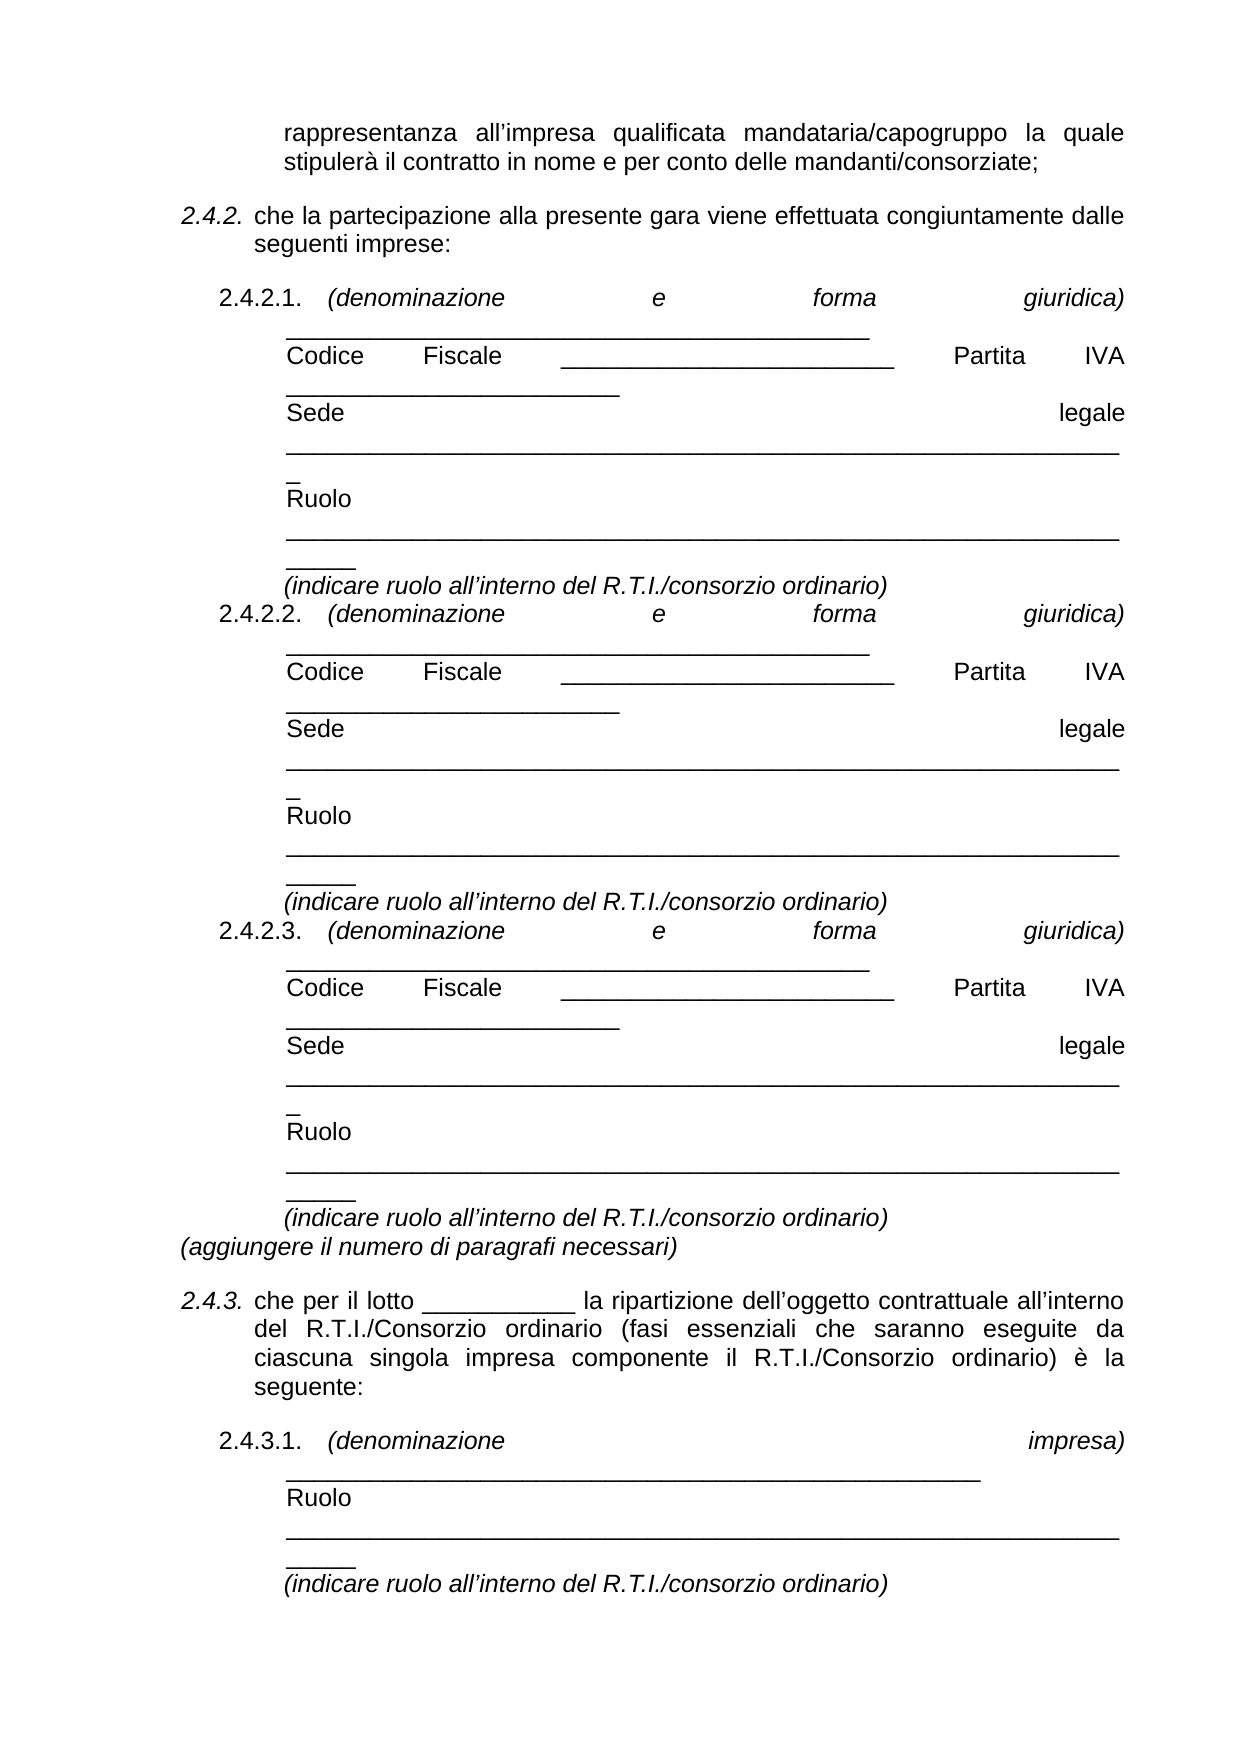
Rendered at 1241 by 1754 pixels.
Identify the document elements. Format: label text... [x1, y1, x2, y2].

text Sede legale _____________________________________________________________ [286, 398, 1126, 484]
list (denominazione e forma giuridica) __________________________________________ [219, 916, 1126, 973]
list che per il lotto ___________ la ripartizione dell’oggetto contrattuale all’interno del R.T.I./Consorzio ordinario (fasi essenziali che saranno eseguite da ciascuna singola impresa componente il R.T.I./Consorzio ordinario) è la seguente: [181, 1286, 1126, 1401]
list (denominazione impresa) __________________________________________________ [219, 1426, 1126, 1483]
text (indicare ruolo all’interno del R.T.I./consorzio ordinario) [283, 1203, 1126, 1232]
text (indicare ruolo all’interno del R.T.I./consorzio ordinario) [283, 887, 1126, 916]
list (denominazione e forma giuridica) __________________________________________ [219, 599, 1126, 657]
text (indicare ruolo all’interno del R.T.I./consorzio ordinario) [283, 571, 1126, 599]
text (aggiungere il numero di paragrafi necessari) [180, 1232, 1126, 1261]
text Sede legale _____________________________________________________________ [286, 1031, 1126, 1117]
text Codice Fiscale ________________________ Partita IVA ________________________ [286, 341, 1126, 398]
text Ruolo _________________________________________________________________ [286, 801, 1126, 887]
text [283, 118, 1126, 176]
text Sede legale _____________________________________________________________ [286, 714, 1126, 801]
list che la partecipazione alla presente gara viene effettuata congiuntamente dalle seguenti imprese: [181, 201, 1126, 258]
text Codice Fiscale ________________________ Partita IVA ________________________ [286, 973, 1126, 1031]
text Ruolo _________________________________________________________________ [286, 484, 1126, 571]
text (indicare ruolo all’interno del R.T.I./consorzio ordinario) [283, 1569, 1126, 1598]
text Ruolo _________________________________________________________________ [286, 1483, 1126, 1569]
text Codice Fiscale ________________________ Partita IVA ________________________ [286, 657, 1126, 714]
text Ruolo _________________________________________________________________ [286, 1117, 1126, 1203]
list (denominazione e forma giuridica) __________________________________________ [219, 283, 1126, 341]
